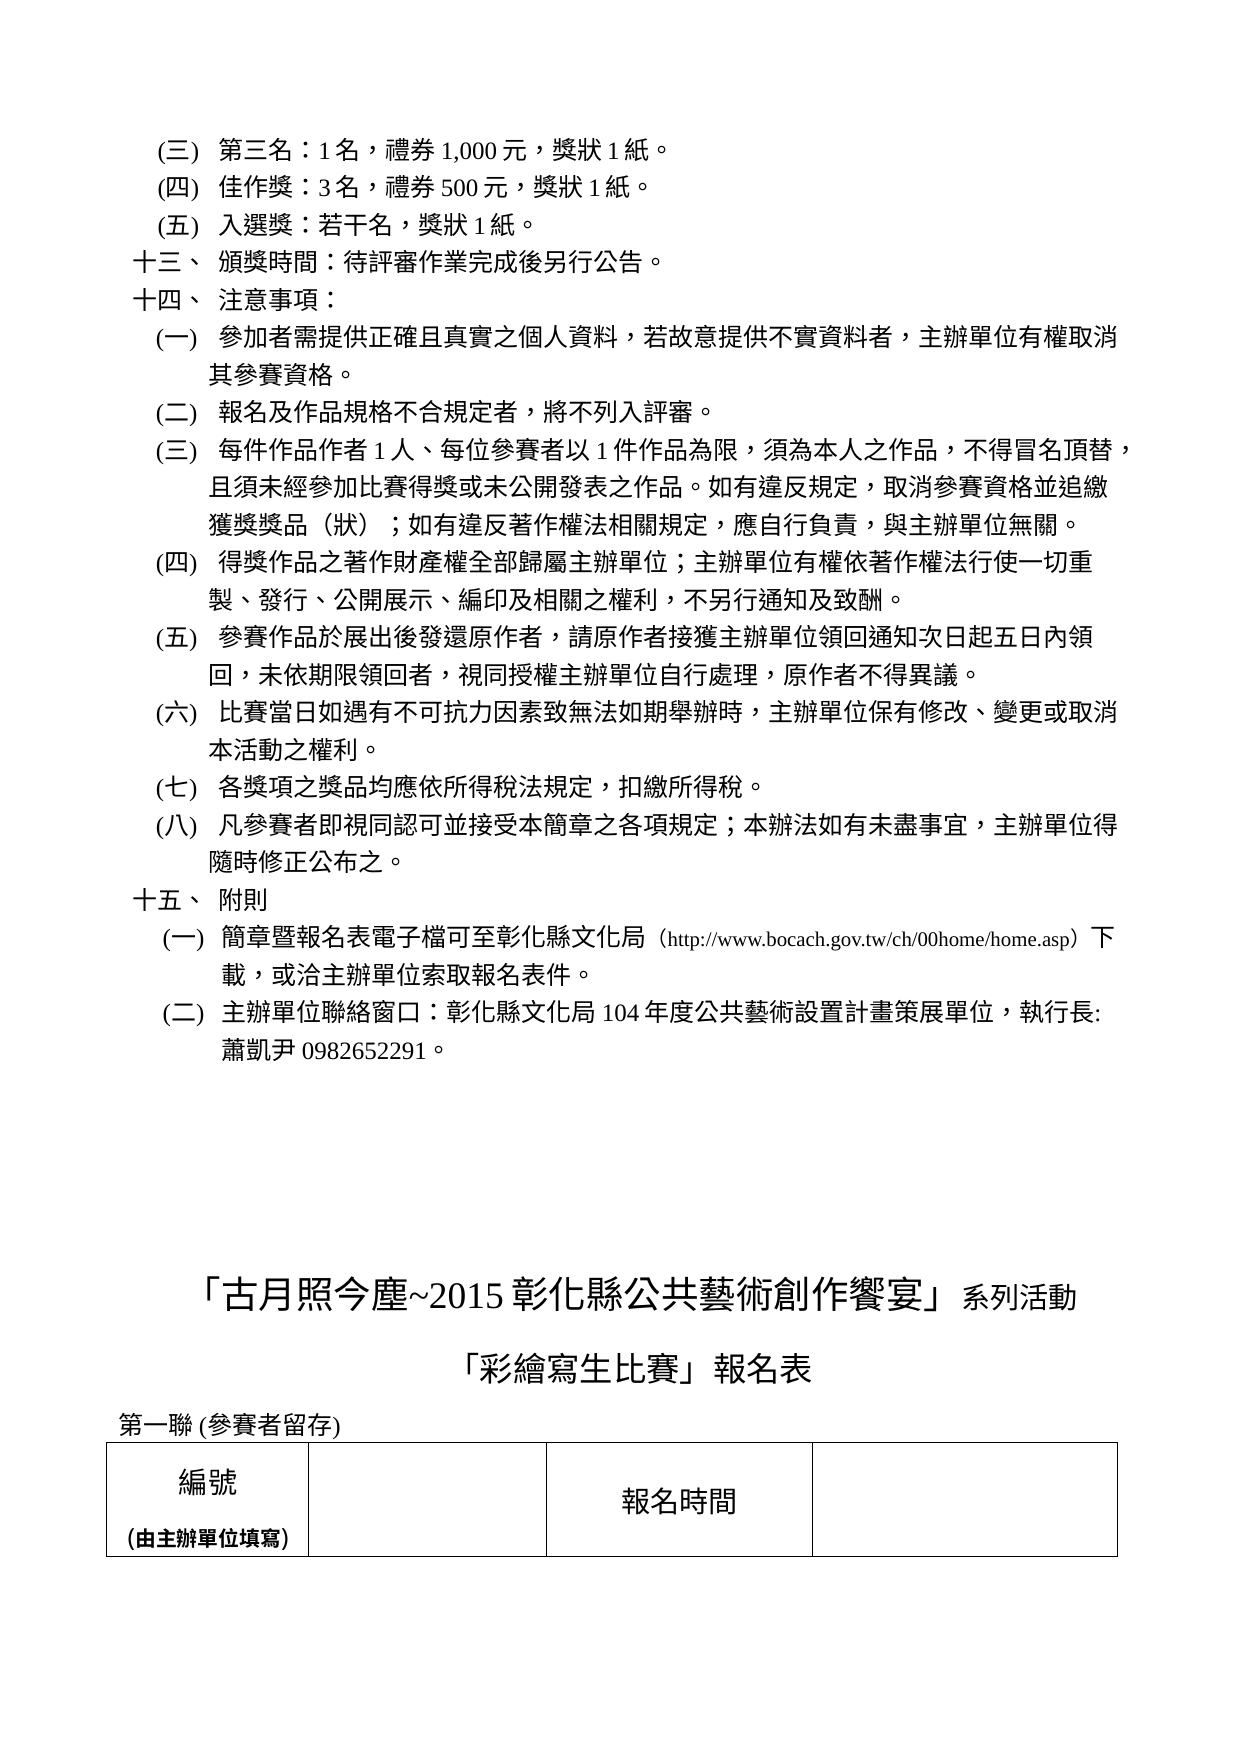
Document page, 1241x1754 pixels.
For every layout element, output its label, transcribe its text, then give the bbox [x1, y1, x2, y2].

table_header 報名時間 [547, 1443, 812, 1556]
text 且須未經參加比賽得獎或未公開發表之作品。如有違反規定，取消參賽資格並追繳 [196, 467, 1122, 505]
list 第三名：1名，禮券1,000元，獎狀1紙。 [157, 130, 1122, 167]
list 簡章暨報名表電子檔可至彰化縣文化局（http://www.bocach.gov.tw/ch/00home/home.asp）下載，或洽主辦單位索取報名表件。 [162, 917, 1122, 992]
table_header [309, 1443, 546, 1556]
text 隨時修正公布之。 [196, 842, 1122, 880]
text 製、發行、公開展示、編印及相關之權利，不另行通知及致酬。 [196, 580, 1122, 617]
text 其參賽資格。 [196, 355, 1122, 392]
text 「古月照今塵~2015彰化縣公共藝術創作饗宴」系列活動 [118, 1255, 1122, 1330]
list 報名及作品規格不合規定者，將不列入評審。 [156, 392, 1122, 430]
text 「彩繪寫生比賽」報名表 [118, 1330, 1122, 1405]
list 凡參賽者即視同認可並接受本簡章之各項規定；本辦法如有未盡事宜，主辦單位得 [156, 805, 1122, 842]
list 頒獎時間：待評審作業完成後另行公告。 [132, 242, 1122, 280]
list 比賽當日如遇有不可抗力因素致無法如期舉辦時，主辦單位保有修改、變更或取消 [156, 692, 1122, 730]
list 各獎項之獎品均應依所得稅法規定，扣繳所得稅。 [156, 767, 1122, 805]
list 主辦單位聯絡窗口：彰化縣文化局104年度公共藝術設置計畫策展單位，執行長:蕭凱尹0982652291。 [162, 992, 1122, 1067]
list 得獎作品之著作財產權全部歸屬主辦單位；主辦單位有權依著作權法行使一切重 [156, 542, 1122, 580]
list 每件作品作者1人、每位參賽者以1件作品為限，須為本人之作品，不得冒名頂替， [156, 430, 1122, 467]
list 佳作獎：3名，禮券500元，獎狀1紙。 [157, 167, 1122, 205]
list 參加者需提供正確且真實之個人資料，若故意提供不實資料者，主辦單位有權取消 [156, 317, 1122, 355]
table_header 編號 (由主辦單位填寫) [107, 1443, 308, 1556]
list 注意事項： [132, 280, 1122, 317]
text 本活動之權利。 [196, 730, 1122, 767]
table_header [813, 1443, 1117, 1556]
text 第一聯 (參賽者留存) [118, 1405, 1122, 1442]
list 入選獎：若干名，獎狀1紙。 [157, 205, 1122, 242]
list 附則 [132, 880, 1122, 917]
text 獲獎獎品（狀）；如有違反著作權法相關規定，應自行負責，與主辦單位無關。 [196, 505, 1122, 542]
list 參賽作品於展出後發還原作者，請原作者接獲主辦單位領回通知次日起五日內領 [156, 617, 1122, 655]
text 回，未依期限領回者，視同授權主辦單位自行處理，原作者不得異議。 [196, 655, 1122, 692]
